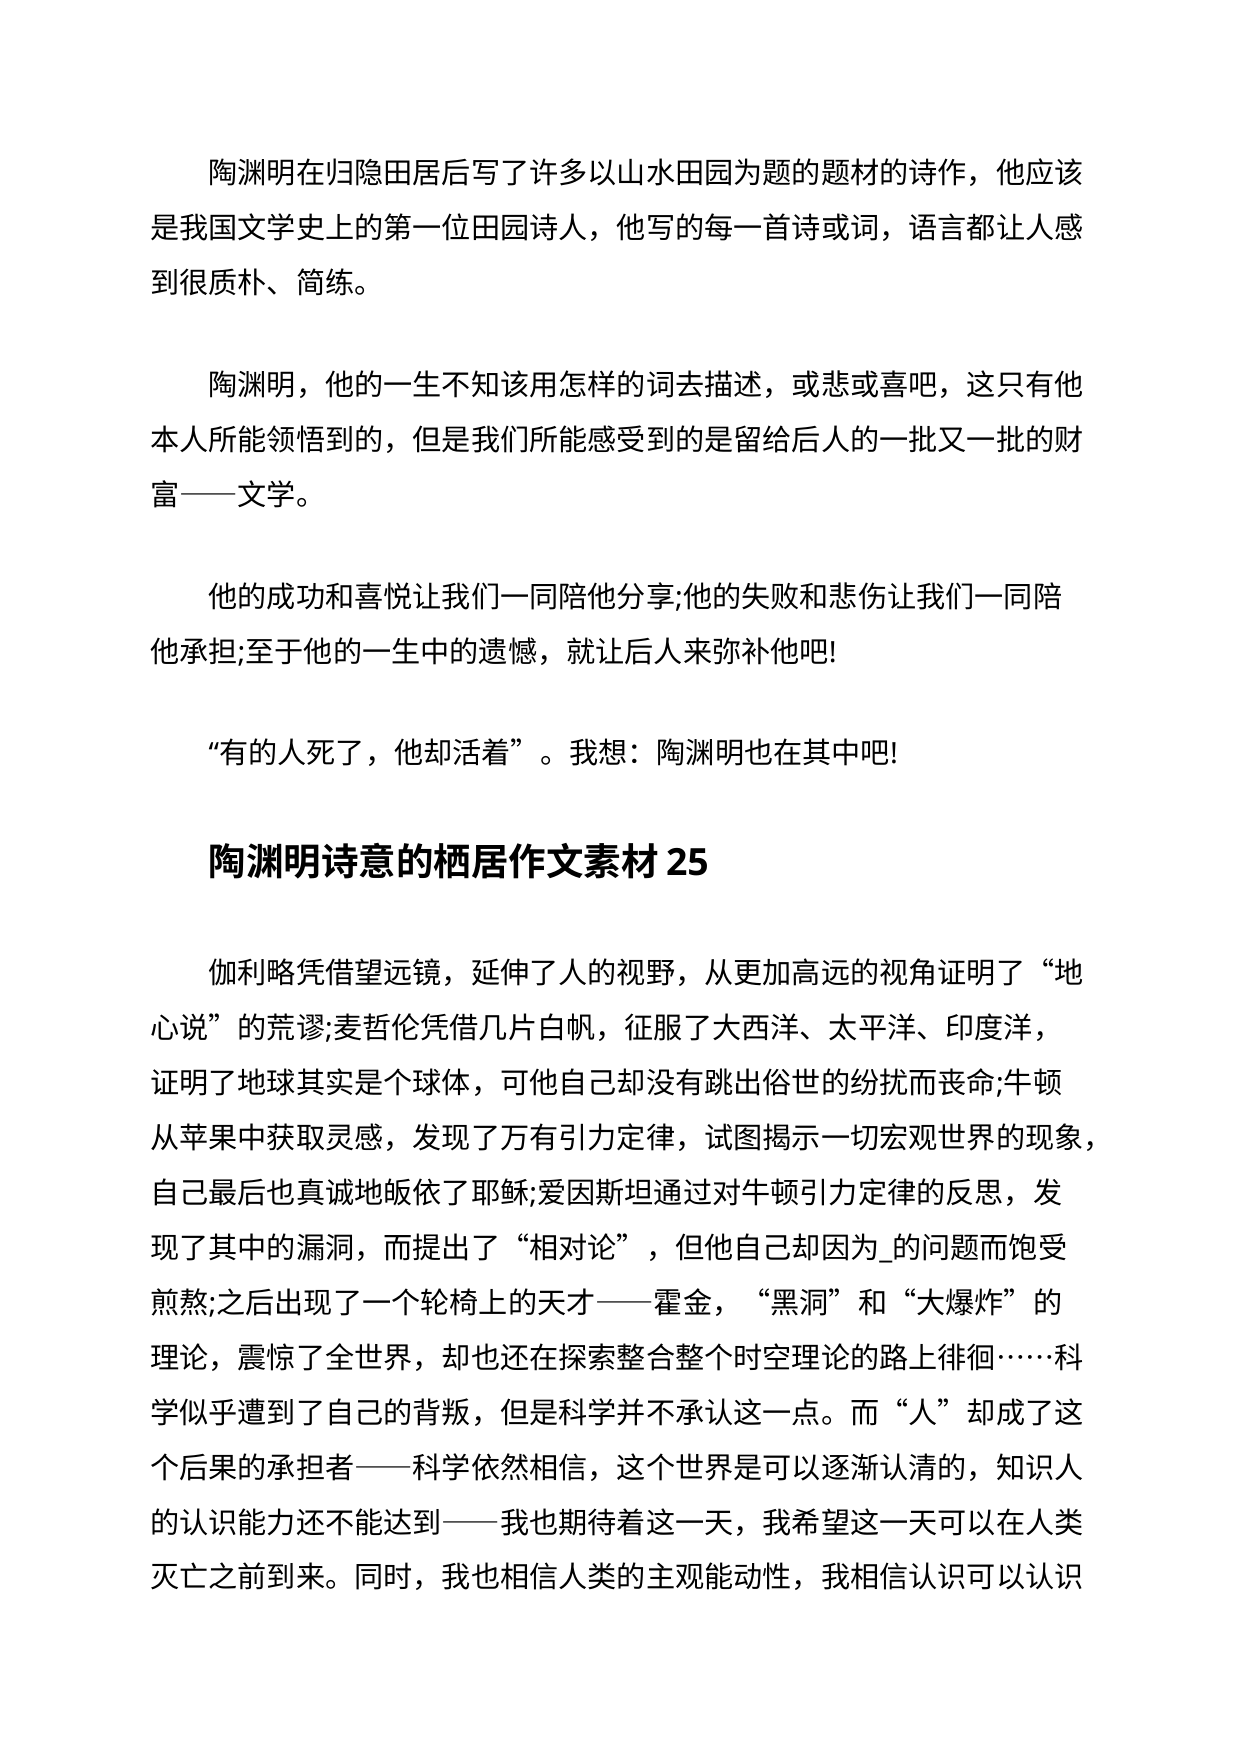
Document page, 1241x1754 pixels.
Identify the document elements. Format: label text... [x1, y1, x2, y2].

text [150, 950, 1090, 1596]
text 陶渊明，他的一生不知该用怎样的词去描述，或悲或喜吧，这只有他本人所能领悟到的，但是我们所能感受到的是留给后人的一批又一批的财富——文学。 [150, 362, 1090, 514]
text “有的人死了，他却活着”。我想：陶渊明也在其中吧! [150, 730, 1090, 772]
text 他的成功和喜悦让我们一同陪他分享;他的失败和悲伤让我们一同陪他承担;至于他的一生中的遗憾，就让后人来弥补他吧! [150, 573, 1090, 671]
text 陶渊明诗意的栖居作文素材25 [150, 832, 1090, 887]
text 陶渊明在归隐田居后写了许多以山水田园为题的题材的诗作，他应该是我国文学史上的第一位田园诗人，他写的每一首诗或词，语言都让人感到很质朴、简练。 [150, 150, 1090, 302]
